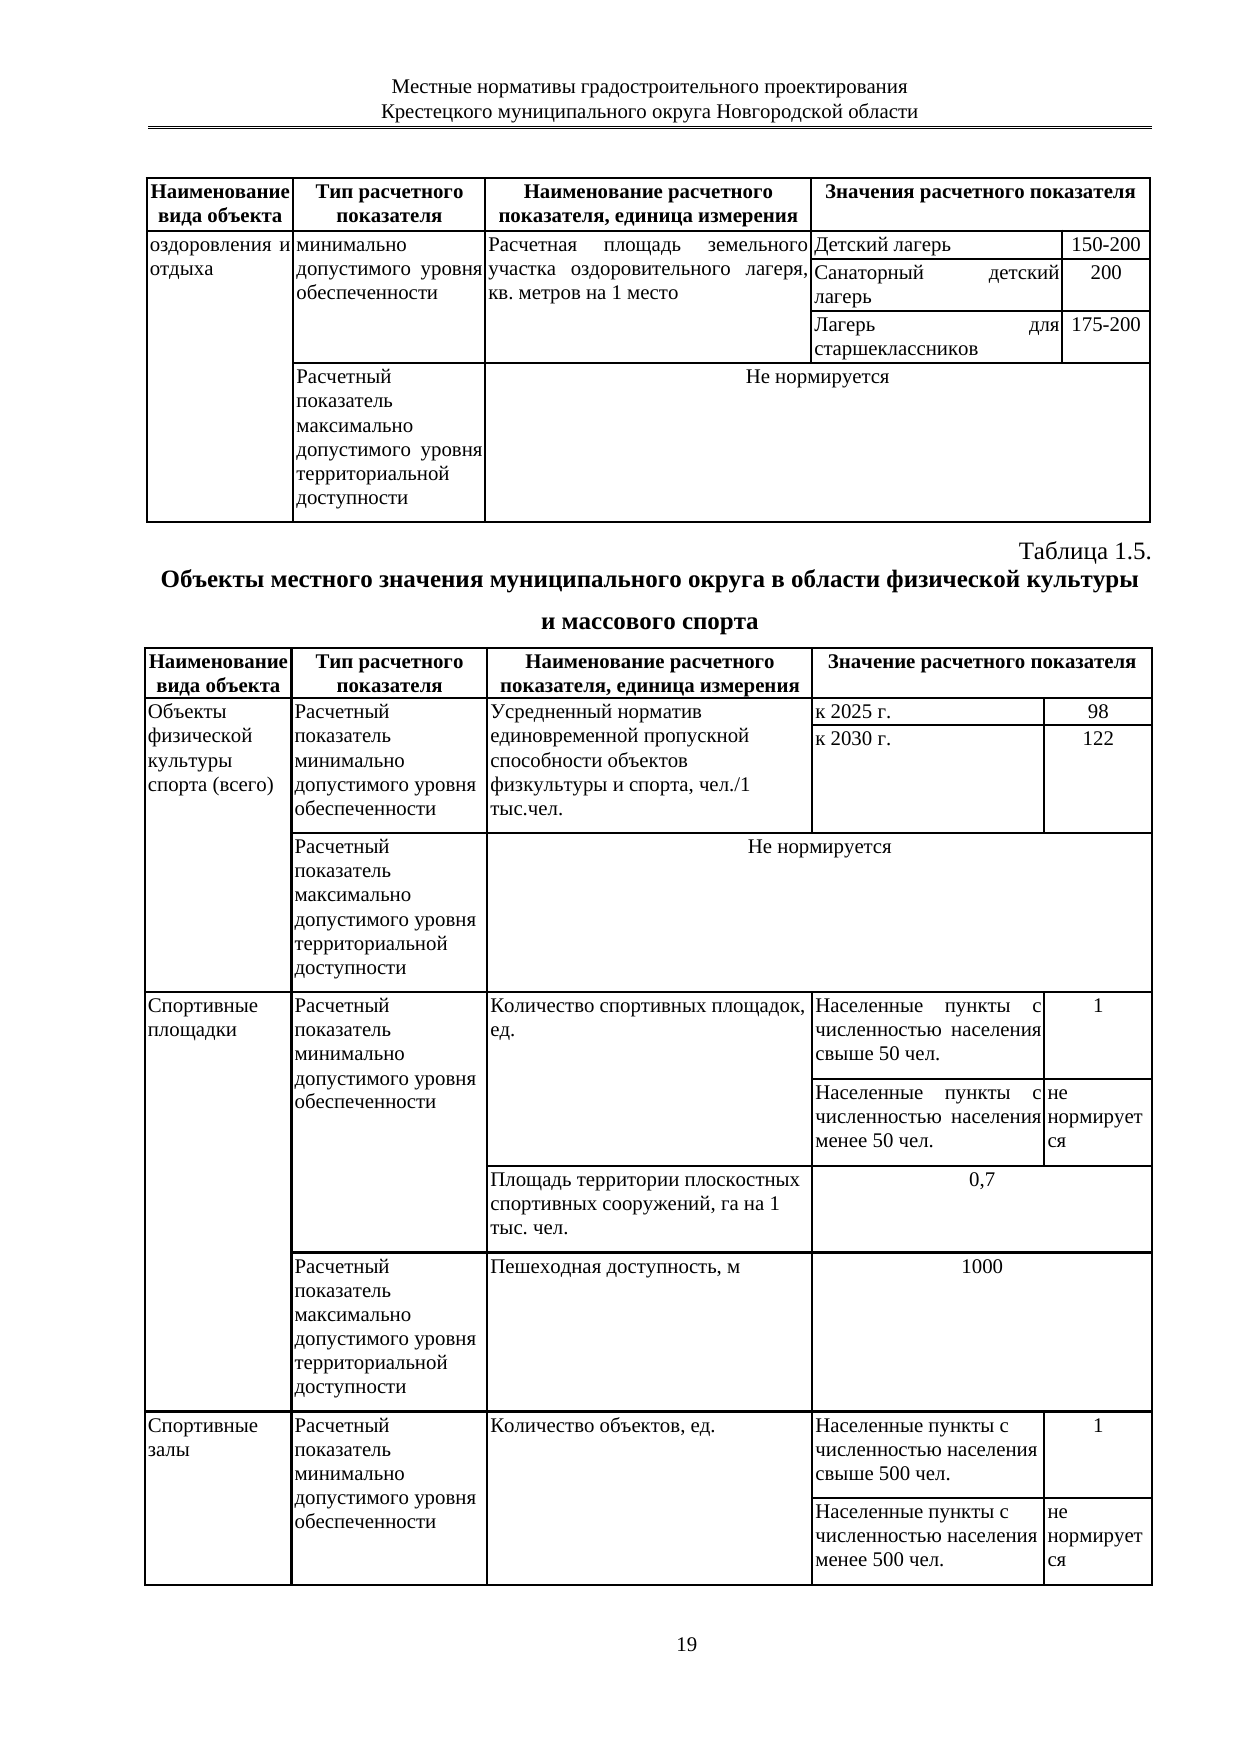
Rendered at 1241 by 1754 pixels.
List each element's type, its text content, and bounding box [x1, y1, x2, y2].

table_cell Расчетный показатель минимально допустимого уровня обеспеченности [293, 993, 486, 1251]
table_cell к 2030 г. [813, 726, 1043, 832]
table_cell Площадь территории плоскостных спортивных сооружений, га на 1 тыс. чел. [488, 1167, 811, 1251]
subtitle и массового спорта [148, 606, 1152, 634]
table_cell 150-200 [1063, 232, 1149, 258]
table_header Значения расчетного показателя [812, 179, 1149, 229]
table_cell Усредненный норматив единовременной пропускной способности объектов физкультуры и спорта, чел./1 тыс.чел. [488, 699, 811, 832]
table_cell Объекты физической культуры спорта (всего) [146, 699, 290, 991]
table_cell Расчетный показатель максимально допустимого уровня территориальной доступности [294, 364, 484, 521]
table_header Наименование расчетного показателя, единица измерения [488, 649, 811, 697]
table_cell 0,7 [813, 1167, 1151, 1251]
table_header Наименование вида объекта [148, 179, 292, 229]
table_cell 98 [1045, 699, 1151, 723]
table_cell 1 [1045, 993, 1151, 1078]
table_cell Расчетный показатель максимально допустимого уровня территориальной доступности [293, 1254, 486, 1410]
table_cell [294, 232, 484, 362]
table_cell Санаторный детский лагерь [812, 260, 1061, 310]
table_cell Расчетный показатель максимально допустимого уровня территориальной доступности [293, 834, 486, 991]
table_cell Расчетный показатель минимально допустимого уровня обеспеченности [293, 699, 486, 832]
table_cell Не нормируется [486, 364, 1149, 521]
table_cell 175-200 [1063, 312, 1149, 362]
table_cell 1 [1045, 1413, 1151, 1497]
table_header Наименование расчетного показателя, единица измерения [486, 179, 810, 229]
table_cell 122 [1045, 726, 1151, 832]
table_cell Количество спортивных площадок, ед. [488, 993, 811, 1165]
table_cell 1000 [813, 1254, 1151, 1410]
table_header Наименование вида объекта [146, 649, 290, 697]
table_header Тип расчетного показателя [293, 649, 486, 697]
table_cell Расчетная площадь земельного участка оздоровительного лагеря, кв. метров на 1 место [486, 232, 810, 362]
table_cell Расчетный показатель минимально допустимого уровня обеспеченности [293, 1413, 486, 1584]
table_header Значение расчетного показателя [813, 649, 1151, 697]
subtitle Объекты местного значения муниципального округа в области физической культуры [148, 564, 1152, 593]
text Таблица 1.5. [148, 536, 1152, 564]
table_cell Лагерь для старшеклассников [812, 312, 1061, 362]
table_cell 200 [1063, 260, 1149, 310]
table_cell Спортивные площадки [146, 993, 290, 1410]
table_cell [148, 232, 292, 521]
table_cell Количество объектов, ед. [488, 1413, 811, 1584]
table_header Тип расчетного показателя [294, 179, 484, 229]
table_cell Населенные пункты с численностью населения свыше 500 чел. [813, 1413, 1043, 1497]
table_cell не нормируется [1045, 1499, 1151, 1584]
table_cell Населенные пункты с численностью населения менее 500 чел. [813, 1499, 1043, 1584]
table_cell Не нормируется [488, 834, 1151, 991]
table_cell Населенные пункты с численностью населения свыше 50 чел. [813, 993, 1043, 1078]
table_cell Спортивные залы [146, 1413, 290, 1584]
table_cell Детский лагерь [812, 232, 1061, 258]
table_cell Населенные пункты с численностью населения менее 50 чел. [813, 1080, 1043, 1165]
table_cell не нормируется [1045, 1080, 1151, 1165]
table_cell Пешеходная доступность, м [488, 1254, 811, 1410]
table_cell к 2025 г. [813, 699, 1043, 723]
